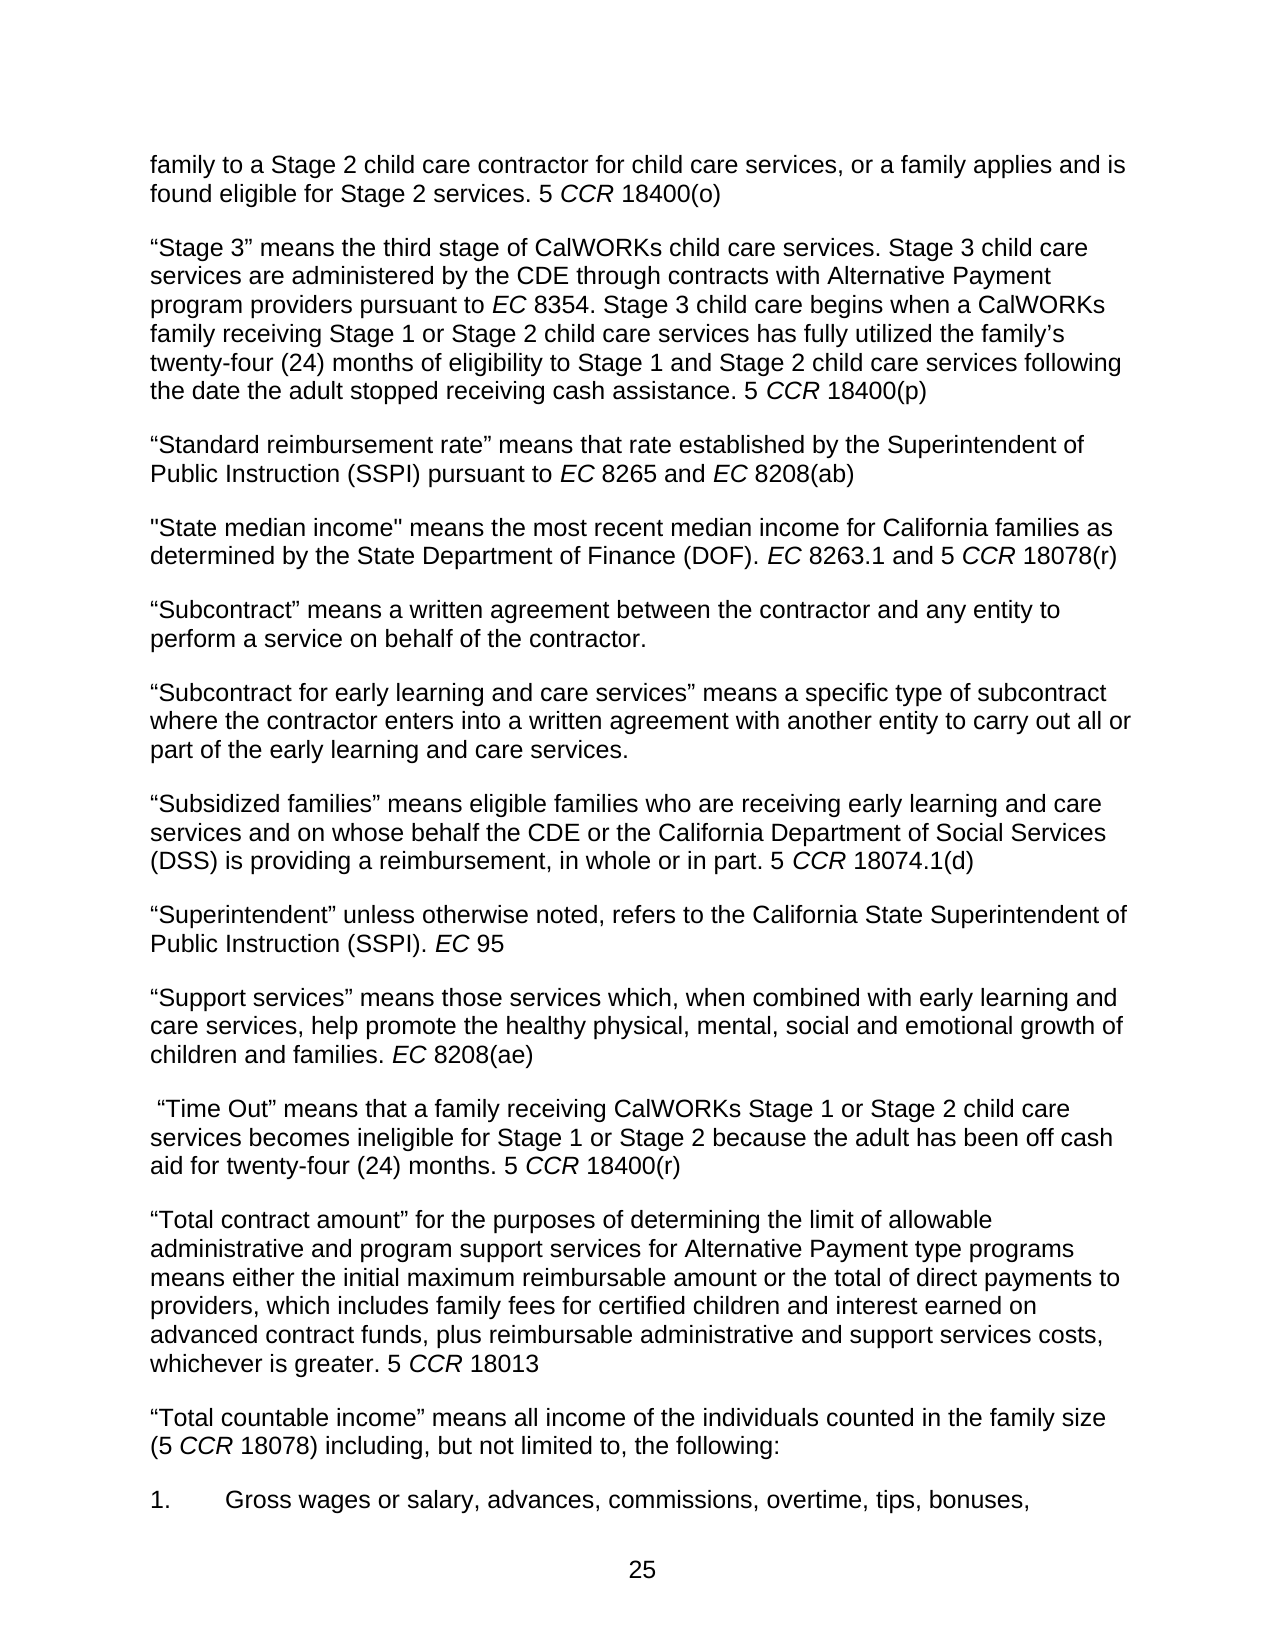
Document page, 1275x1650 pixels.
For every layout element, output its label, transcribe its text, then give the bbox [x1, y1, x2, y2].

text "State median income" means the most recent median income for California families as determined by the State Department of Finance (DOF). EC 8263.1 and 5 CCR 18078(r) [150, 512, 1134, 570]
text “Support services” means those services which, when combined with early learning and care services, help promote the healthy physical, mental, social and emotional growth of children and families. EC 8208(ae) [150, 982, 1134, 1069]
text “Superintendent” unless otherwise noted, refers to the California State Superintendent of Public Instruction (SSPI). EC 95 [150, 900, 1134, 957]
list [150, 1485, 1134, 1514]
text “Standard reimbursement rate” means that rate established by the Superintendent of Public Instruction (SSPI) pursuant to EC 8265 and EC 8208(ab) [150, 430, 1134, 487]
text “Subcontract for early learning and care services” means a specific type of subcontract where the contractor enters into a written agreement with another entity to carry out all or part of the early learning and care services. [150, 677, 1134, 764]
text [150, 150, 1134, 207]
text “Subcontract” means a written agreement between the contractor and any entity to perform a service on behalf of the contractor. [150, 595, 1134, 652]
text “Total contract amount” for the purposes of determining the limit of allowable administrative and program support services for Alternative Payment type programs means either the initial maximum reimbursable amount or the total of direct payments to providers, which includes family fees for certified children and interest earned on advanced contract funds, plus reimbursable administrative and support services costs, whichever is greater. 5 CCR 18013 [150, 1205, 1134, 1377]
text “Time Out” means that a family receiving CalWORKs Stage 1 or Stage 2 child care services becomes ineligible for Stage 1 or Stage 2 because the adult has been off cash aid for twenty-four (24) months. 5 CCR 18400(r) [150, 1094, 1134, 1180]
text “Subsidized families” means eligible families who are receiving early learning and care services and on whose behalf the CDE or the California Department of Social Services (DSS) is providing a reimbursement, in whole or in part. 5 CCR 18074.1(d) [150, 789, 1134, 875]
text “Stage 3” means the third stage of CalWORKs child care services. Stage 3 child care services are administered by the CDE through contracts with Alternative Payment program providers pursuant to EC 8354. Stage 3 child care begins when a CalWORKs family receiving Stage 1 or Stage 2 child care services has fully utilized the family’s twenty-four (24) months of eligibility to Stage 1 and Stage 2 child care services following the date the adult stopped receiving cash assistance. 5 CCR 18400(p) [150, 232, 1134, 405]
text “Total countable income” means all income of the individuals counted in the family size (5 CCR 18078) including, but not limited to, the following: [150, 1402, 1134, 1460]
